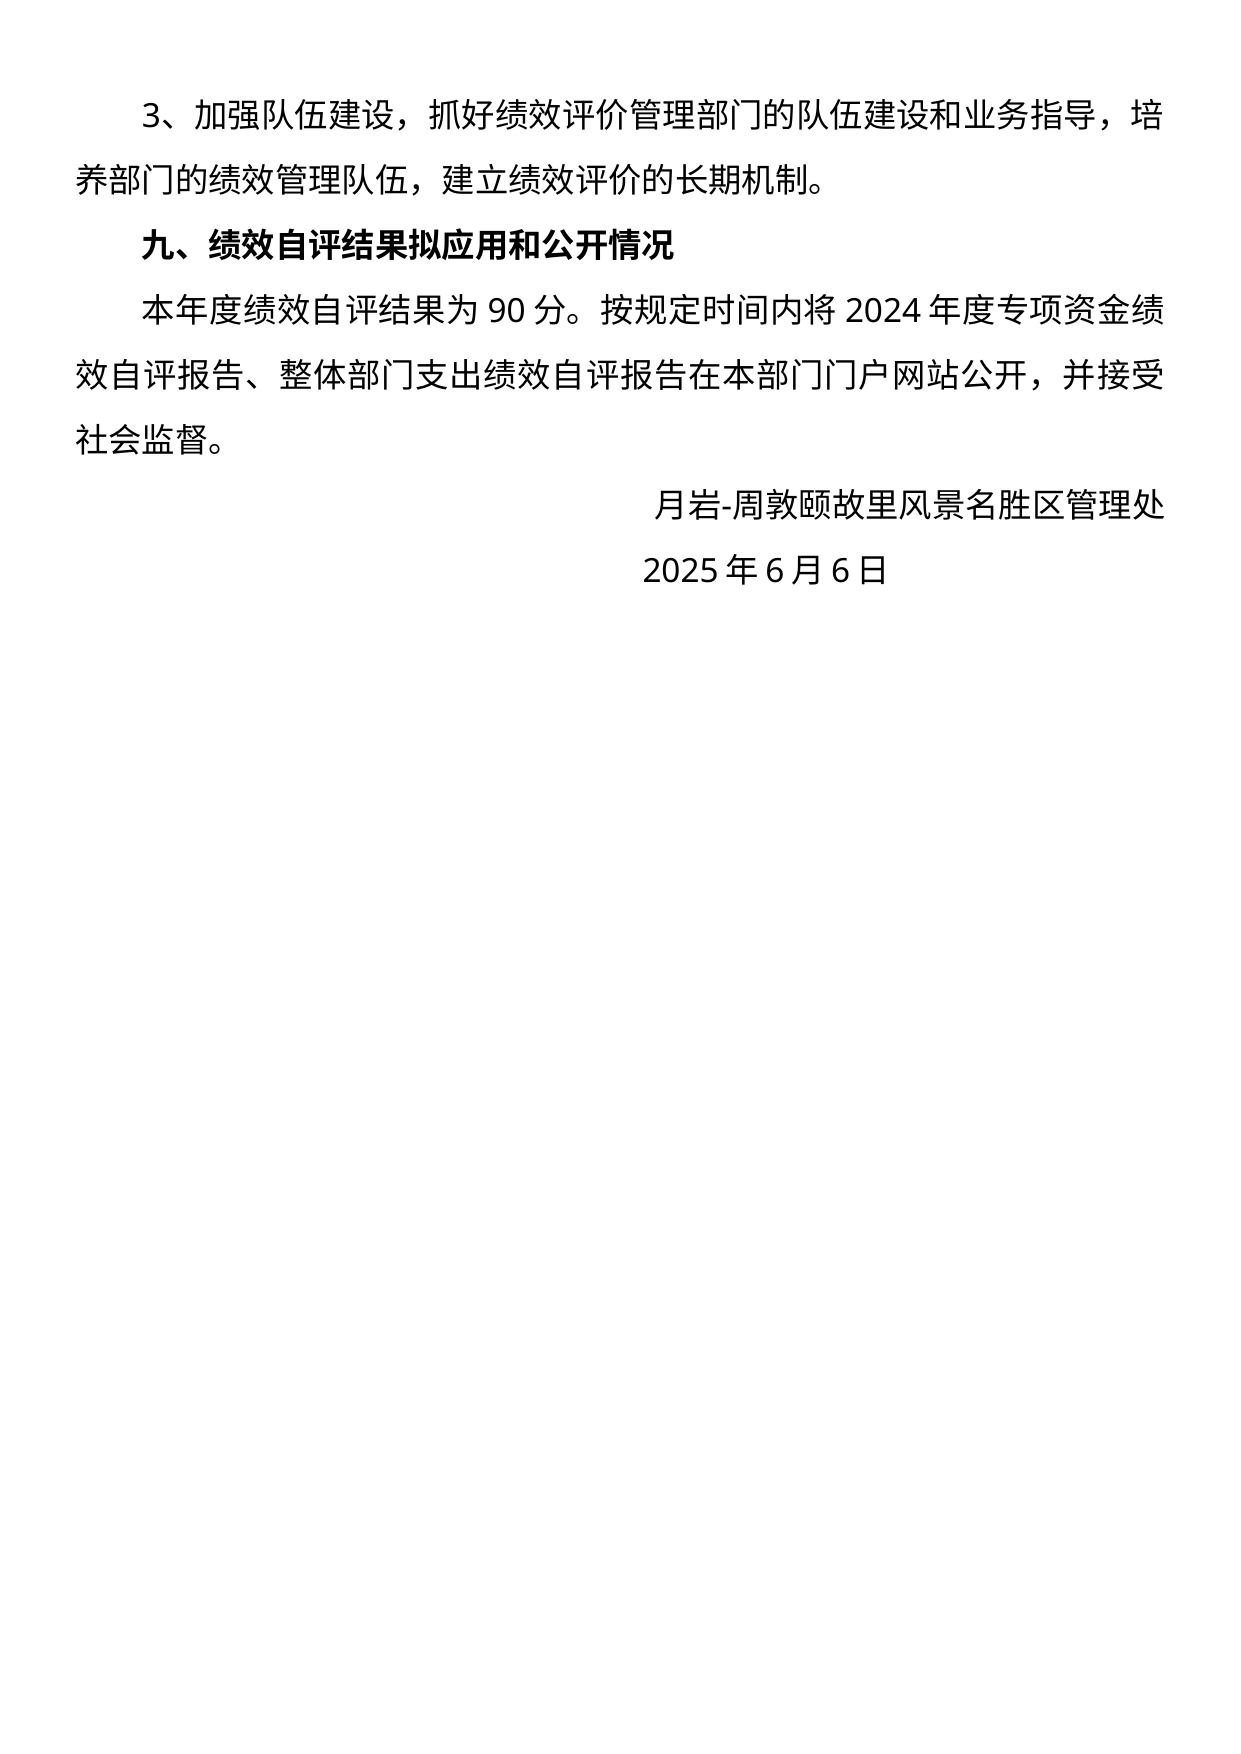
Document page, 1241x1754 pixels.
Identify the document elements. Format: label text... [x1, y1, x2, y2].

text 本年度绩效自评结果为90分。按规定时间内将2024年度专项资金绩效自评报告、整体部门支出绩效自评报告在本部门门户网站公开，并接受社会监督。 [75, 276, 1165, 471]
text 3、加强队伍建设，抓好绩效评价管理部门的队伍建设和业务指导，培养部门的绩效管理队伍，建立绩效评价的长期机制。 [75, 81, 1165, 211]
text 九、绩效自评结果拟应用和公开情况 [75, 211, 1165, 276]
text 2025年6月6日 [75, 536, 1165, 601]
text 月岩-周敦颐故里风景名胜区管理处 [75, 471, 1165, 536]
